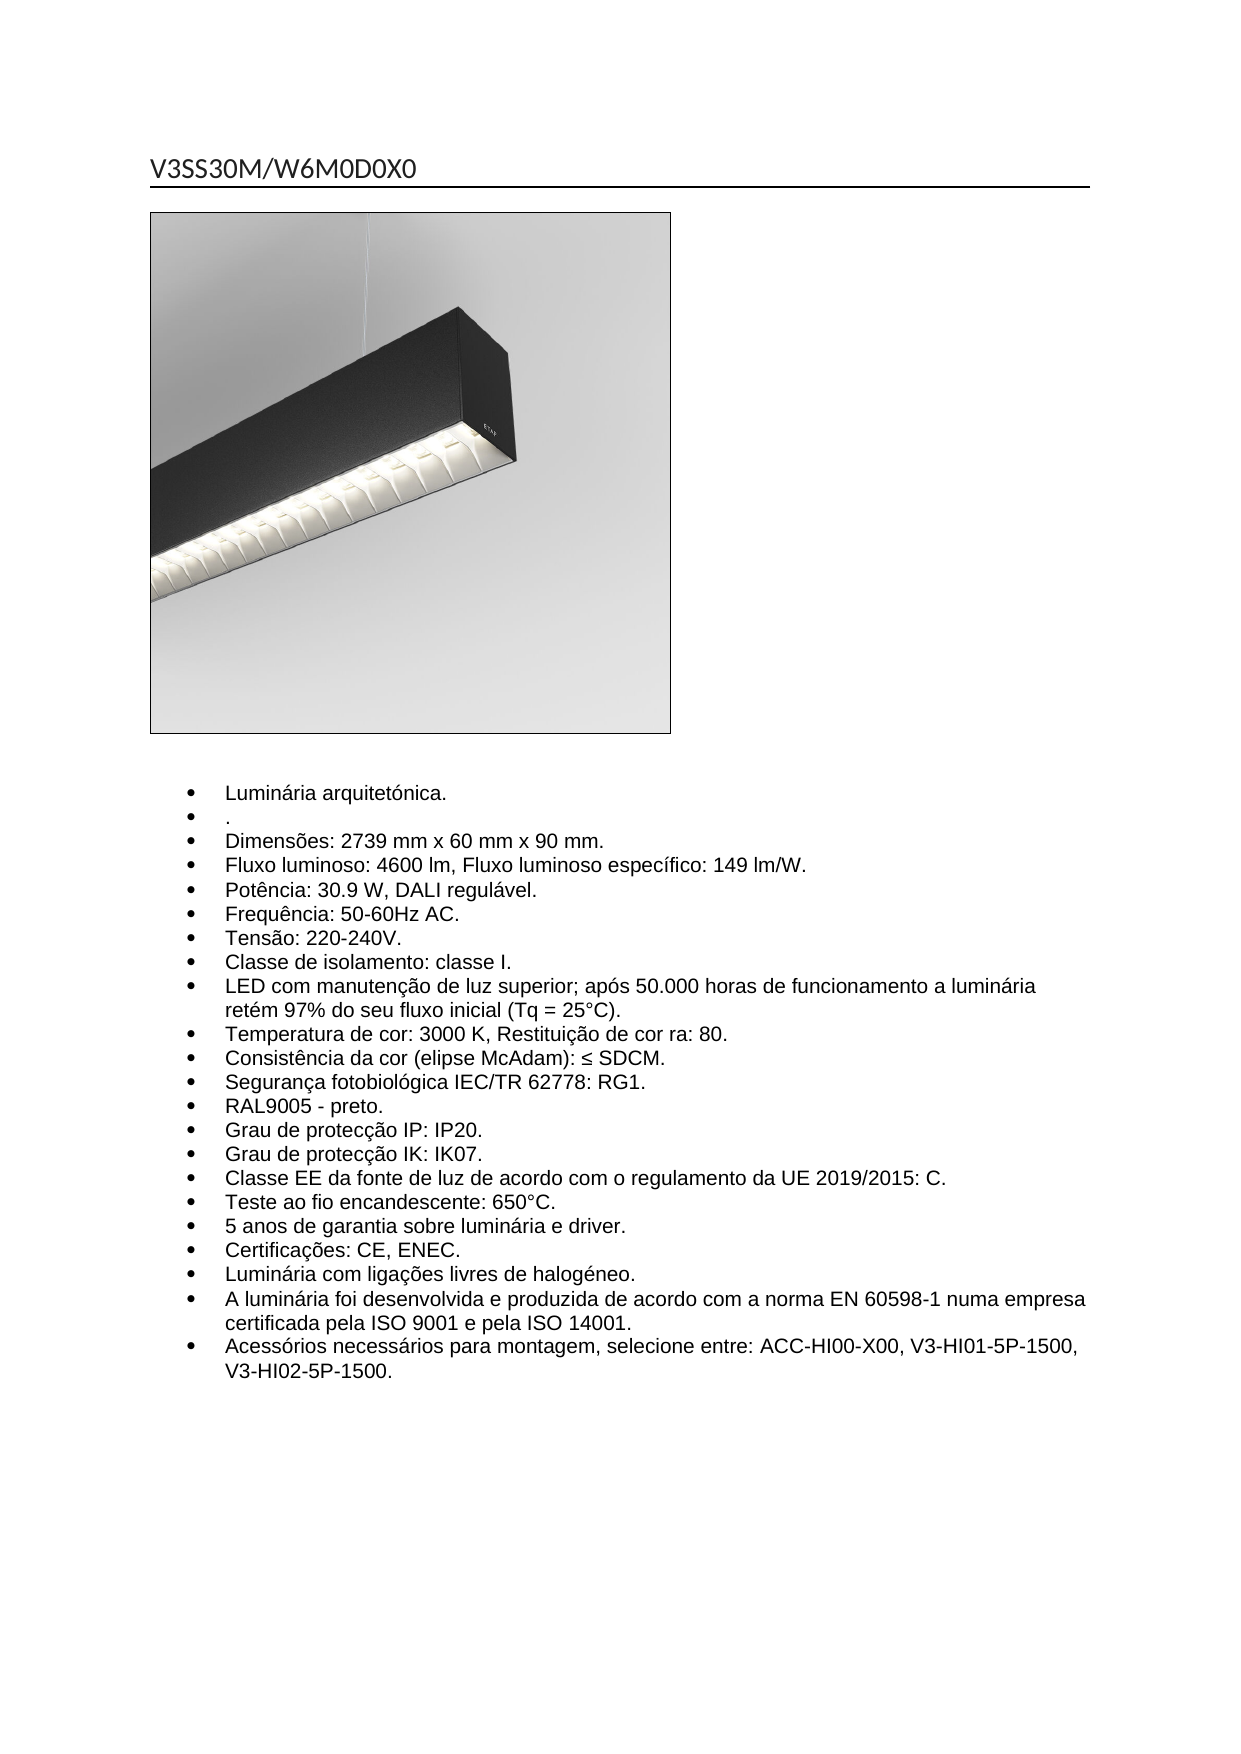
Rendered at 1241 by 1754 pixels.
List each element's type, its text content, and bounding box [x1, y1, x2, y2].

list Consistência da cor (elipse McAdam): ≤ SDCM. [187, 1046, 1090, 1070]
list Teste ao fio encandescente: 650°C. [187, 1190, 1090, 1214]
picture [151, 213, 670, 733]
list Frequência: 50-60Hz AC. [187, 901, 1090, 926]
list Tensão: 220-240V. [187, 926, 1090, 949]
list A luminária foi desenvolvida e produzida de acordo com a norma EN 60598-1 numa empresa certificada pela ISO 9001 e pela ISO 14001. [187, 1286, 1090, 1334]
list Luminária com ligações livres de halogéneo. [187, 1262, 1090, 1286]
list Classe de isolamento: classe I. [187, 949, 1090, 974]
list Potência: 30.9 W, DALI regulável. [187, 877, 1090, 901]
list RAL9005 - preto. [187, 1094, 1090, 1118]
list . [187, 805, 1090, 829]
list Classe EE da fonte de luz de acordo com o regulamento da UE 2019/2015: C. [187, 1166, 1090, 1190]
list Luminária arquitetónica. [187, 781, 1090, 805]
list LED com manutenção de luz superior; após 50.000 horas de funcionamento a luminária retém 97% do seu fluxo inicial (Tq = 25°C). [187, 974, 1090, 1022]
list Certificações: CE, ENEC. [187, 1238, 1090, 1262]
list Grau de protecção IK: IK07. [187, 1142, 1090, 1166]
list Temperatura de cor: 3000 K, Restituição de cor ra: 80. [187, 1022, 1090, 1046]
list Fluxo luminoso: 4600 lm, Fluxo luminoso específico: 149 lm/W. [187, 853, 1090, 877]
list Acessórios necessários para montagem, selecione entre: ACC-HI00-X00, V3-HI01-5P-1500, V3-HI02-5P-1500. [187, 1334, 1090, 1382]
list Segurança fotobiológica IEC/TR 62778: RG1. [187, 1070, 1090, 1094]
text V3SS30M/W6M0D0X0 [150, 150, 1090, 186]
list Dimensões: 2739 mm x 60 mm x 90 mm. [187, 829, 1090, 853]
list 5 anos de garantia sobre luminária e driver. [187, 1214, 1090, 1238]
list Grau de protecção IP: IP20. [187, 1118, 1090, 1142]
